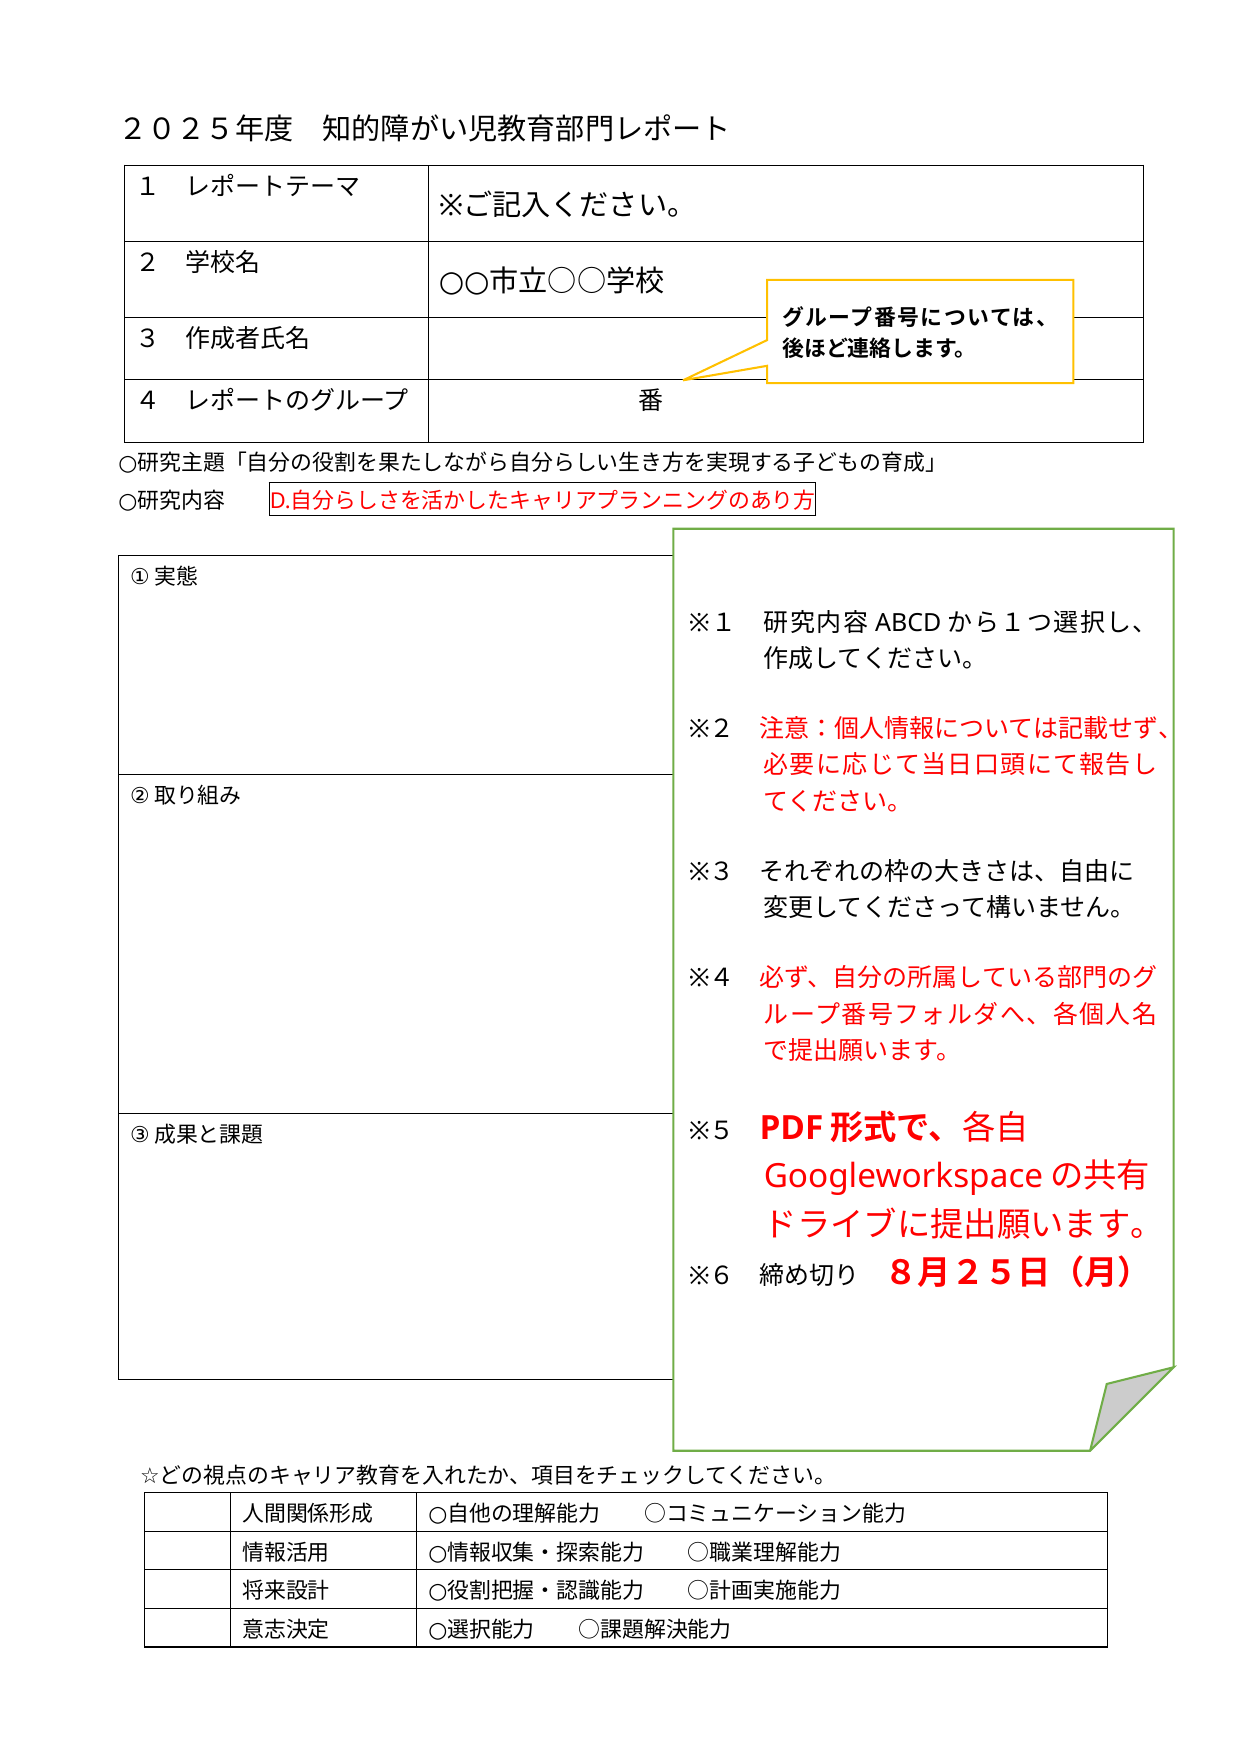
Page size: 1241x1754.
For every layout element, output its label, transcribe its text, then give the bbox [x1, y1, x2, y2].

table_cell [429, 318, 766, 379]
table_cell ○○市立○○学校 [429, 242, 1143, 317]
table_cell [145, 1532, 230, 1569]
table_cell 番 [429, 380, 1143, 442]
table_cell ①実態 [119, 556, 672, 774]
table_cell ４ レポートのグループ [125, 380, 428, 442]
table_cell 情報活用 [231, 1532, 416, 1569]
text ○研究主題「自分の役割を果たしながら自分らしい生き方を実現する子どもの育成」 [118, 443, 1166, 480]
table_header [145, 1493, 230, 1531]
table_header ※ご記入ください。 [429, 166, 1143, 241]
table_cell ○役割把握・認識能力 ○計画実施能力 [417, 1570, 1107, 1608]
text ☆どの視点のキャリア教育を入れたか、項目をチェックしてください。 [118, 1455, 1166, 1492]
table_cell [145, 1609, 230, 1646]
table_cell ○情報収集・探索能力 ○職業理解能力 [417, 1532, 1107, 1569]
table_cell [1075, 318, 1143, 379]
table_cell ３ 作成者氏名 [125, 318, 428, 379]
table_header １ レポートテーマ [125, 166, 428, 241]
table_header ○自他の理解能力 ○コミュニケーション能力 [417, 1493, 1107, 1531]
table_cell 将来設計 [231, 1570, 416, 1608]
table_cell ２ 学校名 [125, 242, 428, 317]
table_cell ③成果と課題 [119, 1114, 672, 1379]
table_cell ②取り組み [119, 775, 672, 1113]
text ２０２５年度 知的障がい児教育部門レポート [118, 89, 1166, 164]
table_cell [145, 1570, 230, 1608]
text ○研究内容 D.自分らしさを活かしたキャリアプランニングのあり方 [118, 480, 1166, 518]
table_cell ○選択能力 ○課題解決能力 [417, 1609, 1107, 1646]
table_cell 意志決定 [231, 1609, 416, 1646]
table_header 人間関係形成 [231, 1493, 416, 1531]
